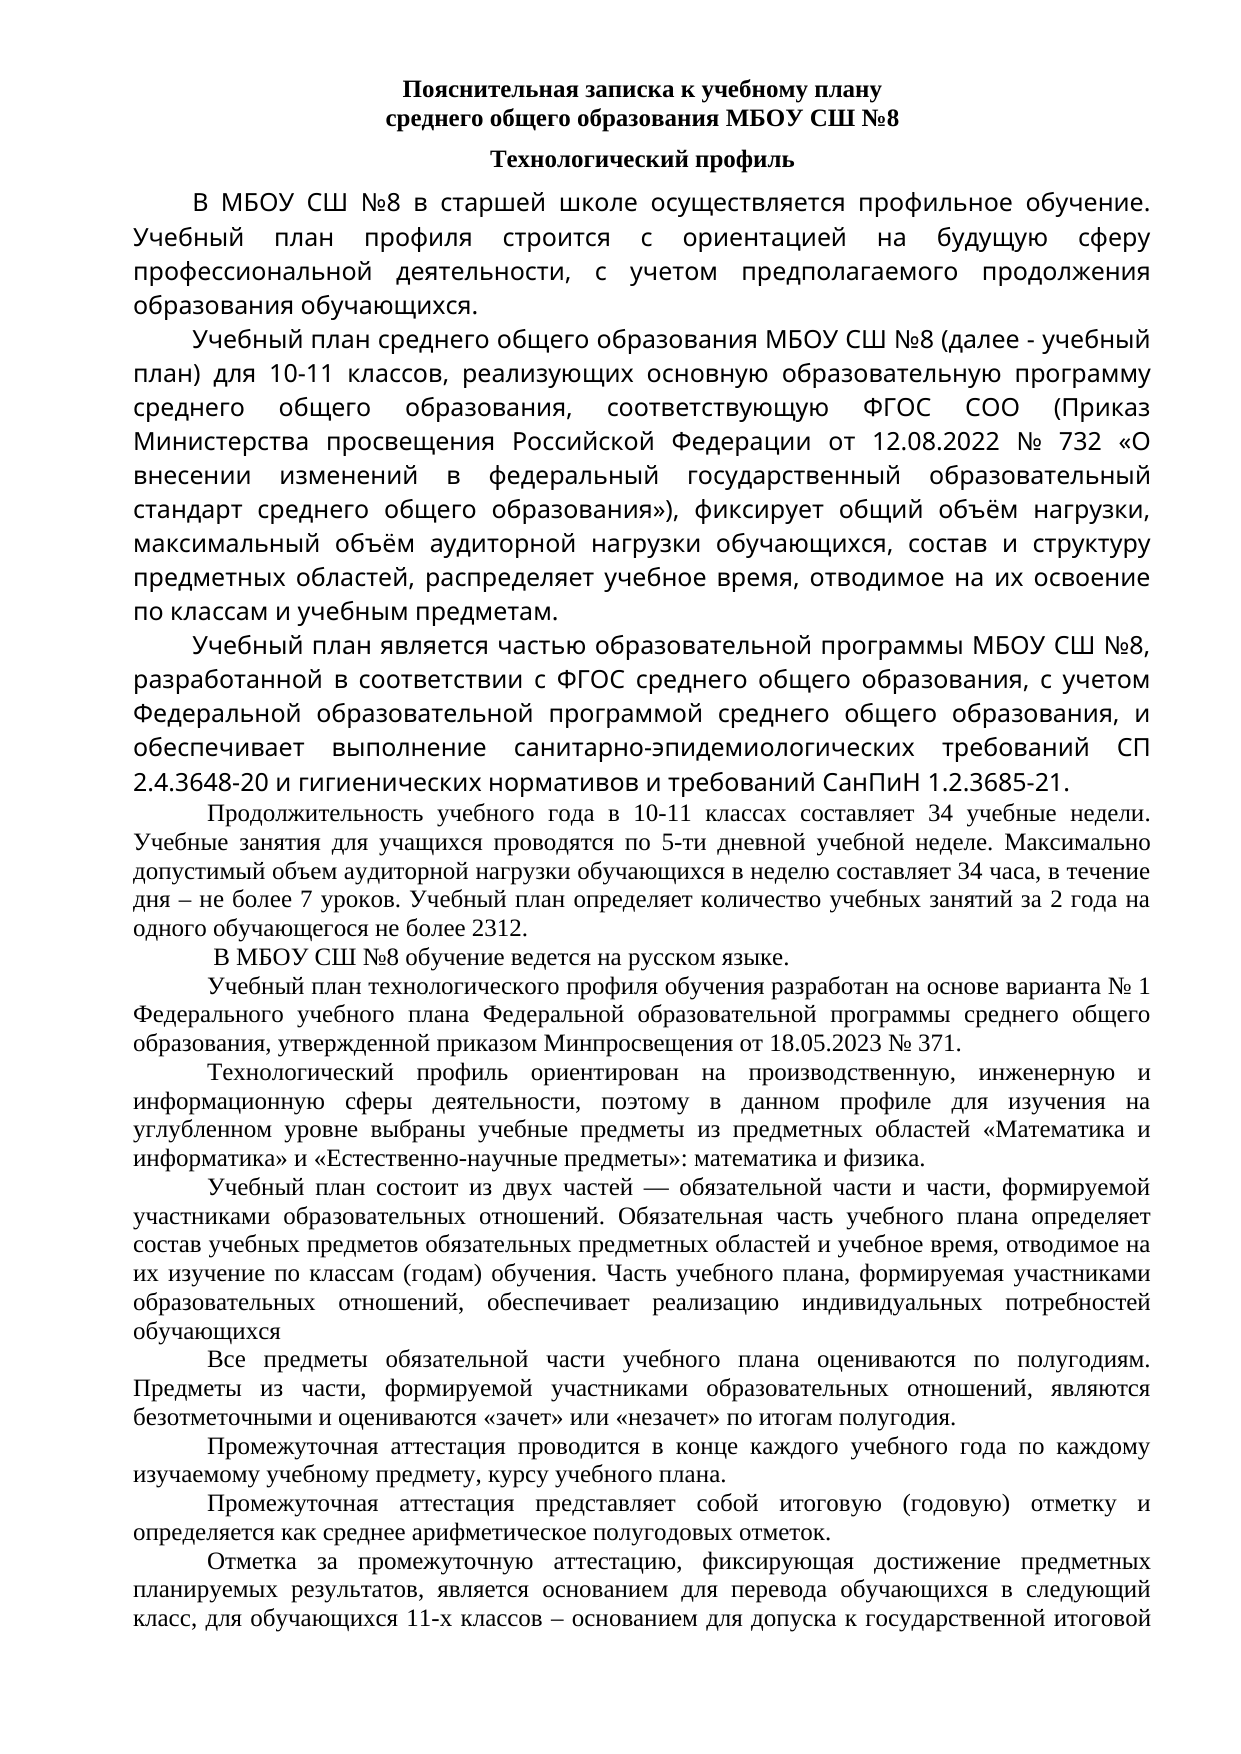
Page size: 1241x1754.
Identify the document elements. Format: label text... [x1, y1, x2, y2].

text среднего общего образования МБОУ СШ №8 [133, 103, 1152, 131]
text Учебный план является частью образовательной программы МБОУ СШ №8, разработанной в соответствии с ФГОС среднего общего образования, с учетом Федеральной образовательной программой среднего общего образования, и обеспечивает выполнение санитарно-эпидемиологических требований СП 2.4.3648-20 и гигиенических нормативов и требований СанПиН 1.2.3685-21. [133, 628, 1152, 798]
text Промежуточная аттестация представляет собой итоговую (годовую) отметку и определяется как среднее арифметическое полугодовых отметок. [133, 1488, 1152, 1546]
text Учебный план технологического профиля обучения разработан на основе варианта № 1 Федерального учебного плана Федеральной образовательной программы среднего общего образования, утвержденной приказом Минпросвещения от 18.05.2023 № 371. [133, 971, 1152, 1057]
text В МБОУ СШ №8 в старшей школе осуществляется профильное обучение. Учебный план профиля строится с ориентацией на будущую сферу профессиональной деятельности, с учетом предполагаемого продолжения образования обучающихся. [133, 185, 1152, 321]
text В МБОУ СШ №8 обучение ведется на русском языке. [133, 942, 1152, 971]
text Продолжительность учебного года в 10-11 классах составляет 34 учебные недели. Учебные занятия для учащихся проводятся по 5-ти дневной учебной неделе. Максимально допустимый объем аудиторной нагрузки обучающихся в неделю составляет 34 часа, в течение дня – не более 7 уроков. Учебный план определяет количество учебных занятий за 2 года на одного обучающегося не более 2312. [133, 798, 1152, 942]
text Учебный план среднего общего образования МБОУ СШ №8 (далее - учебный план) для 10-11 классов, реализующих основную образовательную программу среднего общего образования, соответствующую ФГОС СОО (Приказ Министерства просвещения Российской Федерации от 12.08.2022 № 732 «О внесении изменений в федеральный государственный образовательный стандарт среднего общего образования»), фиксирует общий объём нагрузки, максимальный объём аудиторной нагрузки обучающихся, состав и структуру предметных областей, распределяет учебное время, отводимое на их освоение по классам и учебным предметам. [133, 321, 1152, 628]
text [133, 1546, 1152, 1632]
text Учебный план состоит из двух частей — обязательной части и части, формируемой участниками образовательных отношений. Обязательная часть учебного плана определяет состав учебных предметов обязательных предметных областей и учебное время, отводимое на их изучение по классам (годам) обучения. Часть учебного плана, формируемая участниками образовательных отношений, обеспечивает реализацию индивидуальных потребностей обучающихся [133, 1172, 1152, 1344]
text Технологический профиль ориентирован на производственную, инженерную и информационную сферы деятельности, поэтому в данном профиле для изучения на углубленном уровне выбраны учебные предметы из предметных областей «Математика и информатика» и «Естественно-научные предметы»: математика и физика. [133, 1057, 1152, 1172]
text Все предметы обязательной части учебного плана оцениваются по полугодиям. Предметы из части, формируемой участниками образовательных отношений, являются безотметочными и оцениваются «зачет» или «незачет» по итогам полугодия. [133, 1344, 1152, 1431]
text Пояснительная записка к учебному плану [133, 74, 1152, 103]
text Промежуточная аттестация проводится в конце каждого учебного года по каждому изучаемому учебному предмету, курсу учебного плана. [133, 1431, 1152, 1488]
text Технологический профиль [133, 144, 1152, 173]
